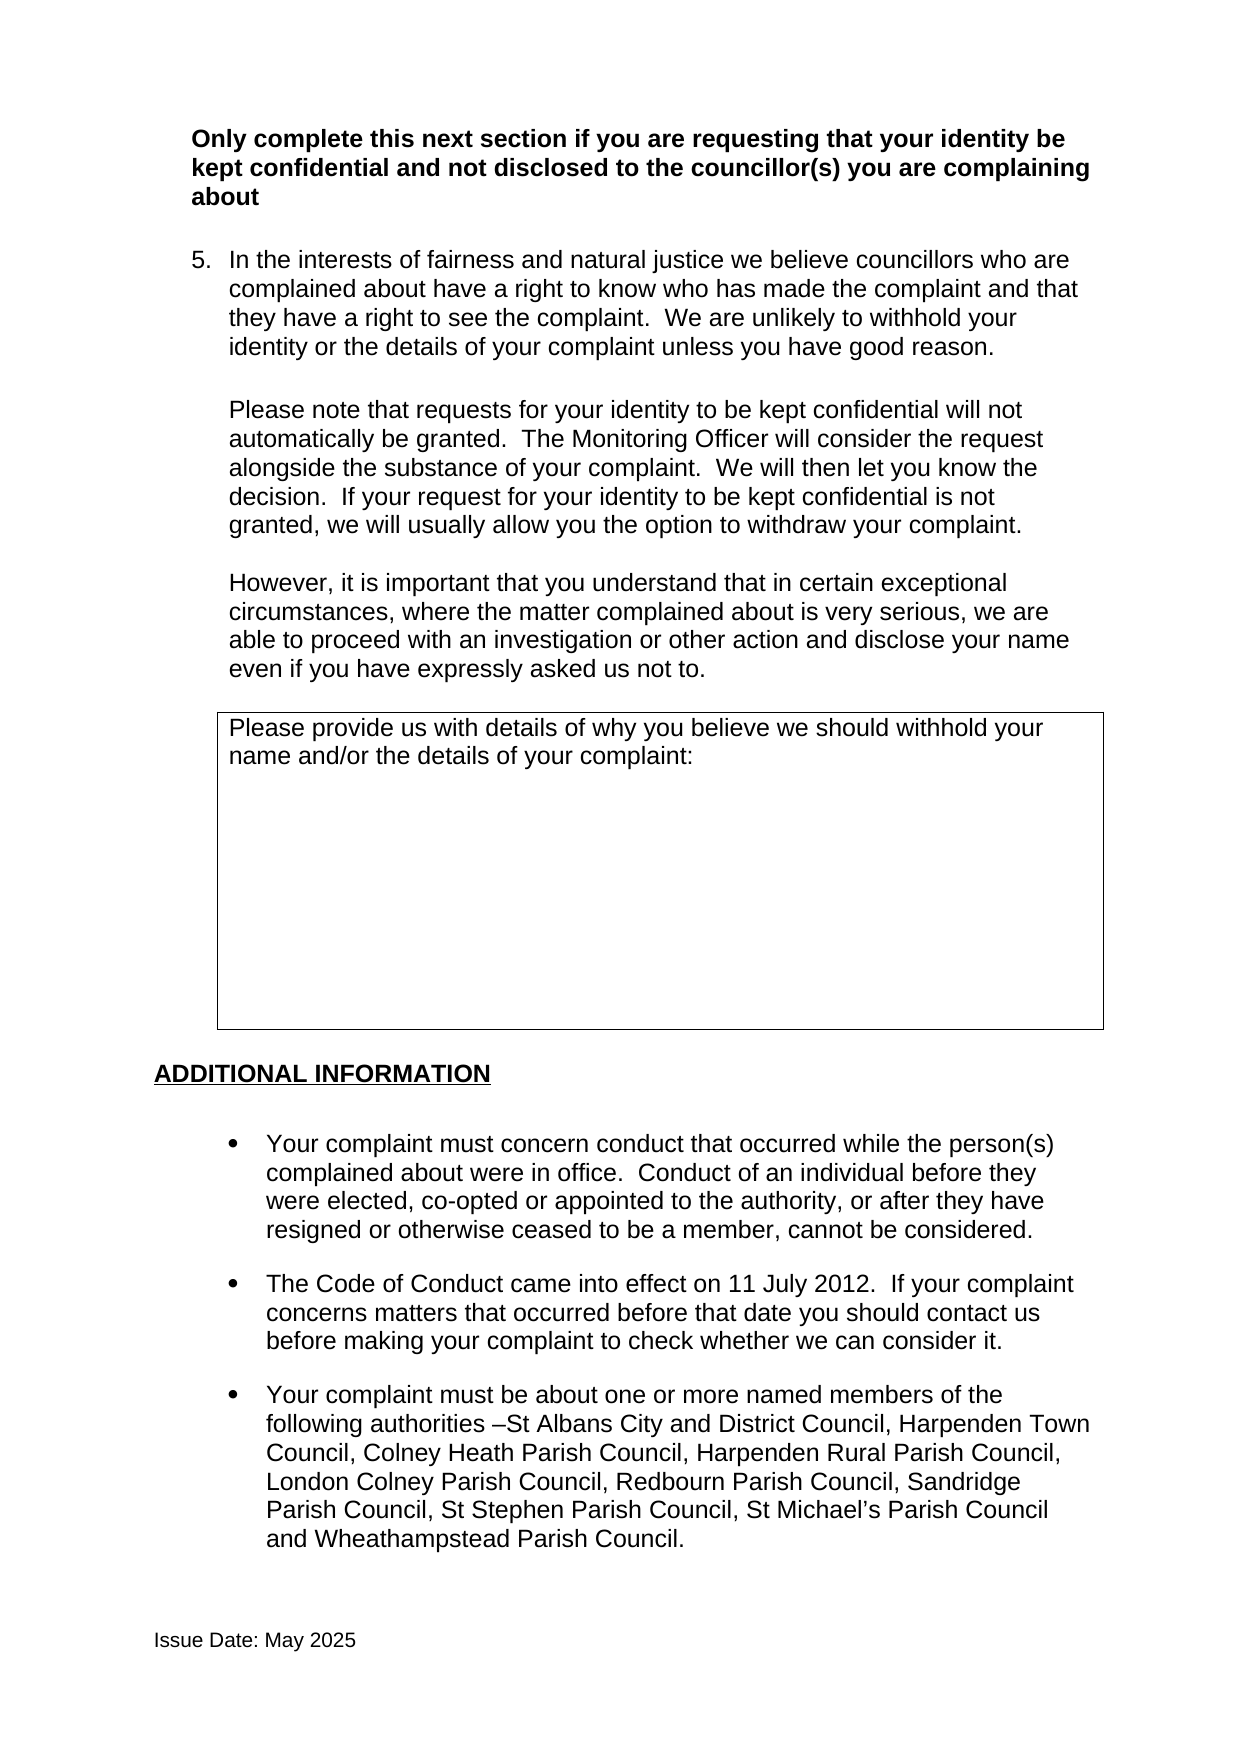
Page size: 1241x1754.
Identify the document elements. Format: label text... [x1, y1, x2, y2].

list Your complaint must concern conduct that occurred while the person(s) complained about were in office. Conduct of an individual before they were elected, co-opted or appointed to the authority, or after they have resigned or otherwise ceased to be a member, cannot be considered. [228, 1129, 1092, 1244]
text Please note that requests for your identity to be kept confidential will not automatically be granted. The Monitoring Officer will consider the request alongside the substance of your complaint. We will then let you know the decision. If your request for your identity to be kept confidential is not granted, we will usually allow you the option to withdraw your complaint. [228, 395, 1092, 539]
table_header Please provide us with details of why you believe we should withhold your name and/or the details of your complaint: [218, 713, 1103, 1029]
text Only complete this next section if you are requesting that your identity be kept confidential and not disclosed to the councillor(s) you are complaining about [191, 124, 1092, 210]
list The Code of Conduct came into effect on 11 July 2012. If your complaint concerns matters that occurred before that date you should contact us before making your complaint to check whether we can consider it. [228, 1269, 1092, 1355]
text ADDITIONAL INFORMATION [153, 1059, 1092, 1087]
text However, it is important that you understand that in certain exceptional circumstances, where the matter complained about is very serious, we are able to proceed with an investigation or other action and disclose your name even if you have expressly asked us not to. [228, 568, 1092, 683]
list Your complaint must be about one or more named members of the following authorities –St Albans City and District Council, Harpenden Town Council, Colney Heath Parish Council, Harpenden Rural Parish Council, London Colney Parish Council, Redbourn Parish Council, Sandridge Parish Council, St Stephen Parish Council, St Michael’s Parish Council and Wheathampstead Parish Council. [228, 1380, 1092, 1553]
list In the interests of fairness and natural justice we believe councillors who are complained about have a right to know who has made the complaint and that they have a right to see the complaint. We are unlikely to withhold your identity or the details of your complaint unless you have good reason. [191, 245, 1092, 360]
